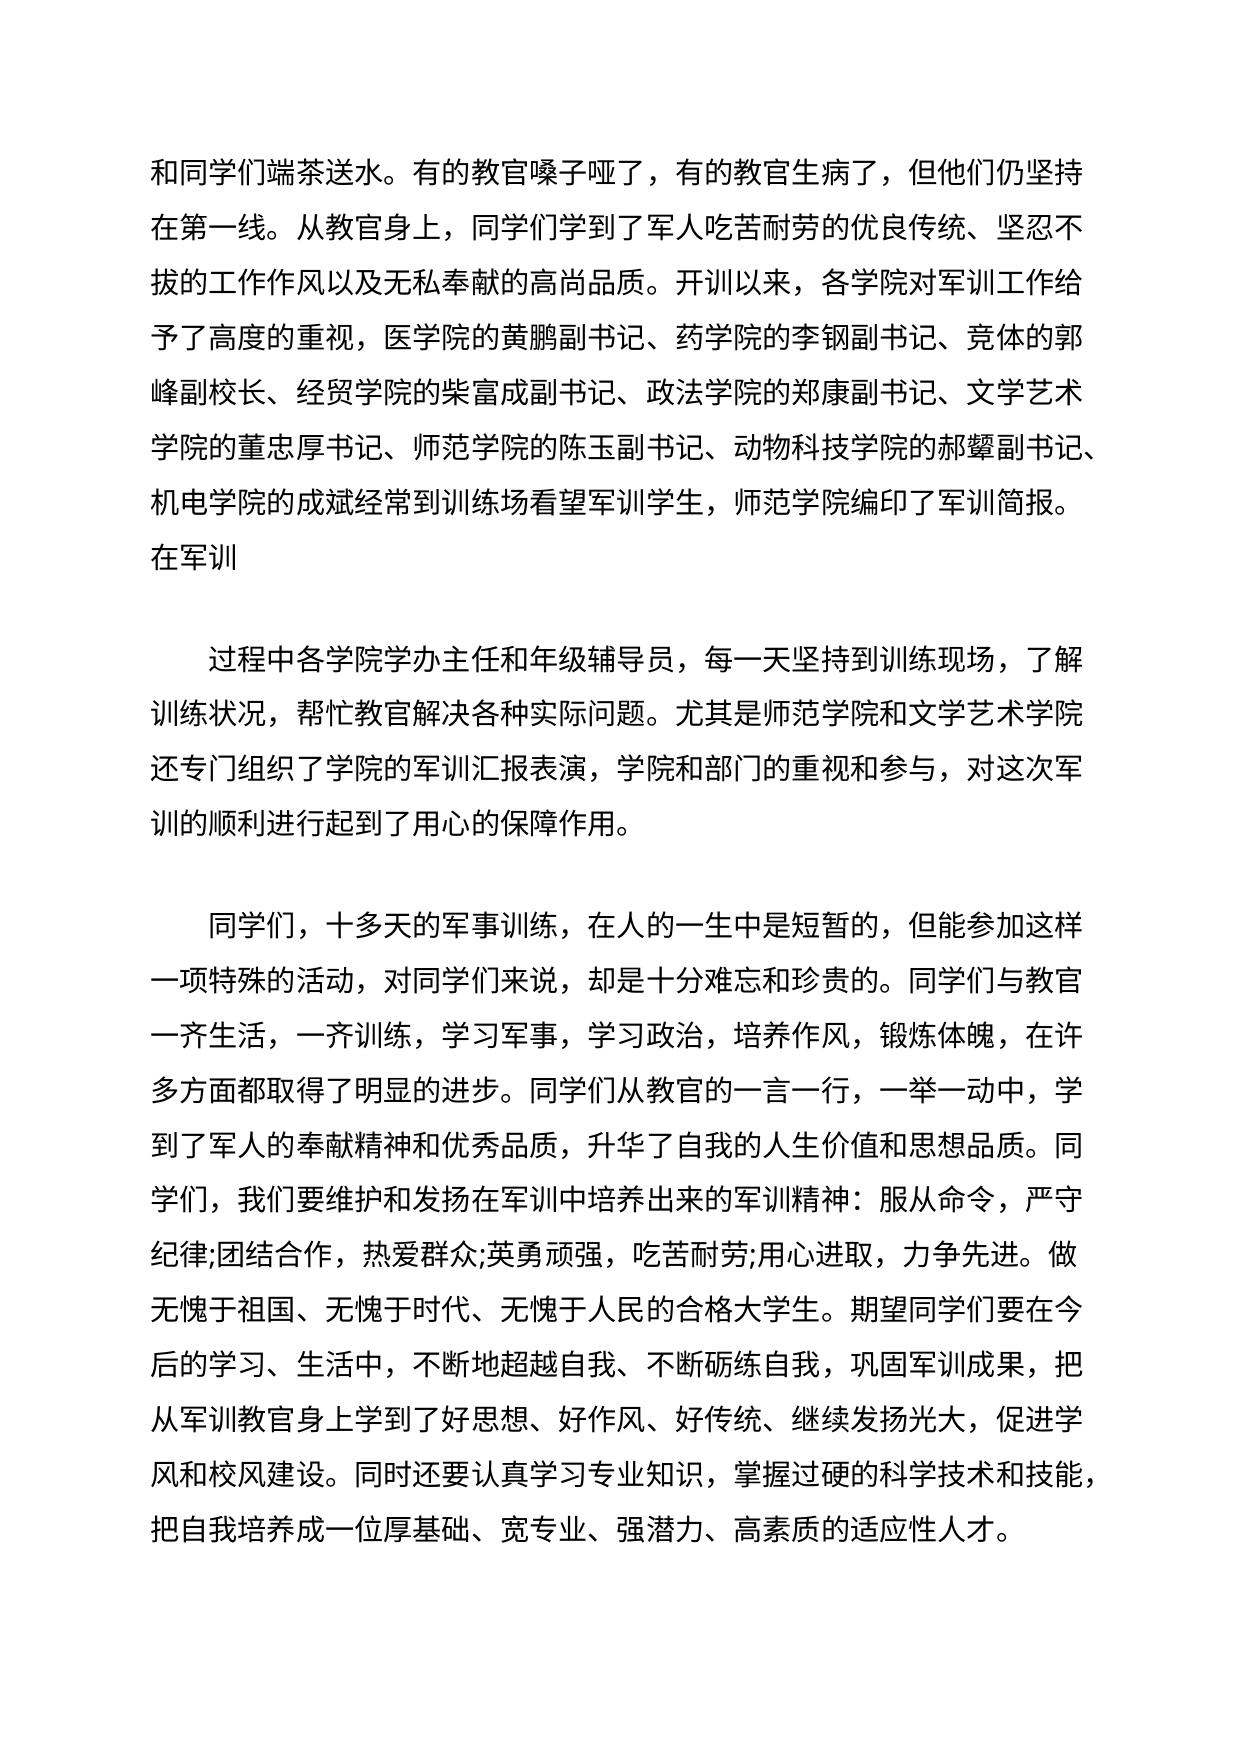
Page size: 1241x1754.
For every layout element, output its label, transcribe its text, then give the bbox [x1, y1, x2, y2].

text 过程中各学院学办主任和年级辅导员，每一天坚持到训练现场，了解训练状况，帮忙教官解决各种实际问题。尤其是师范学院和文学艺术学院还专门组织了学院的军训汇报表演，学院和部门的重视和参与，对这次军训的顺利进行起到了用心的保障作用。 [150, 636, 1090, 843]
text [150, 150, 1090, 577]
text 同学们，十多天的军事训练，在人的一生中是短暂的，但能参加这样一项特殊的活动，对同学们来说，却是十分难忘和珍贵的。同学们与教官一齐生活，一齐训练，学习军事，学习政治，培养作风，锻炼体魄，在许多方面都取得了明显的进步。同学们从教官的一言一行，一举一动中，学到了军人的奉献精神和优秀品质，升华了自我的人生价值和思想品质。同学们，我们要维护和发扬在军训中培养出来的军训精神：服从命令，严守纪律;团结合作，热爱群众;英勇顽强，吃苦耐劳;用心进取，力争先进。做无愧于祖国、无愧于时代、无愧于人民的合格大学生。期望同学们要在今后的学习、生活中，不断地超越自我、不断砺练自我，巩固军训成果，把从军训教官身上学到了好思想、好作风、好传统、继续发扬光大，促进学风和校风建设。同时还要认真学习专业知识，掌握过硬的科学技术和技能，把自我培养成一位厚基础、宽专业、强潜力、高素质的适应性人才。 [150, 902, 1090, 1549]
